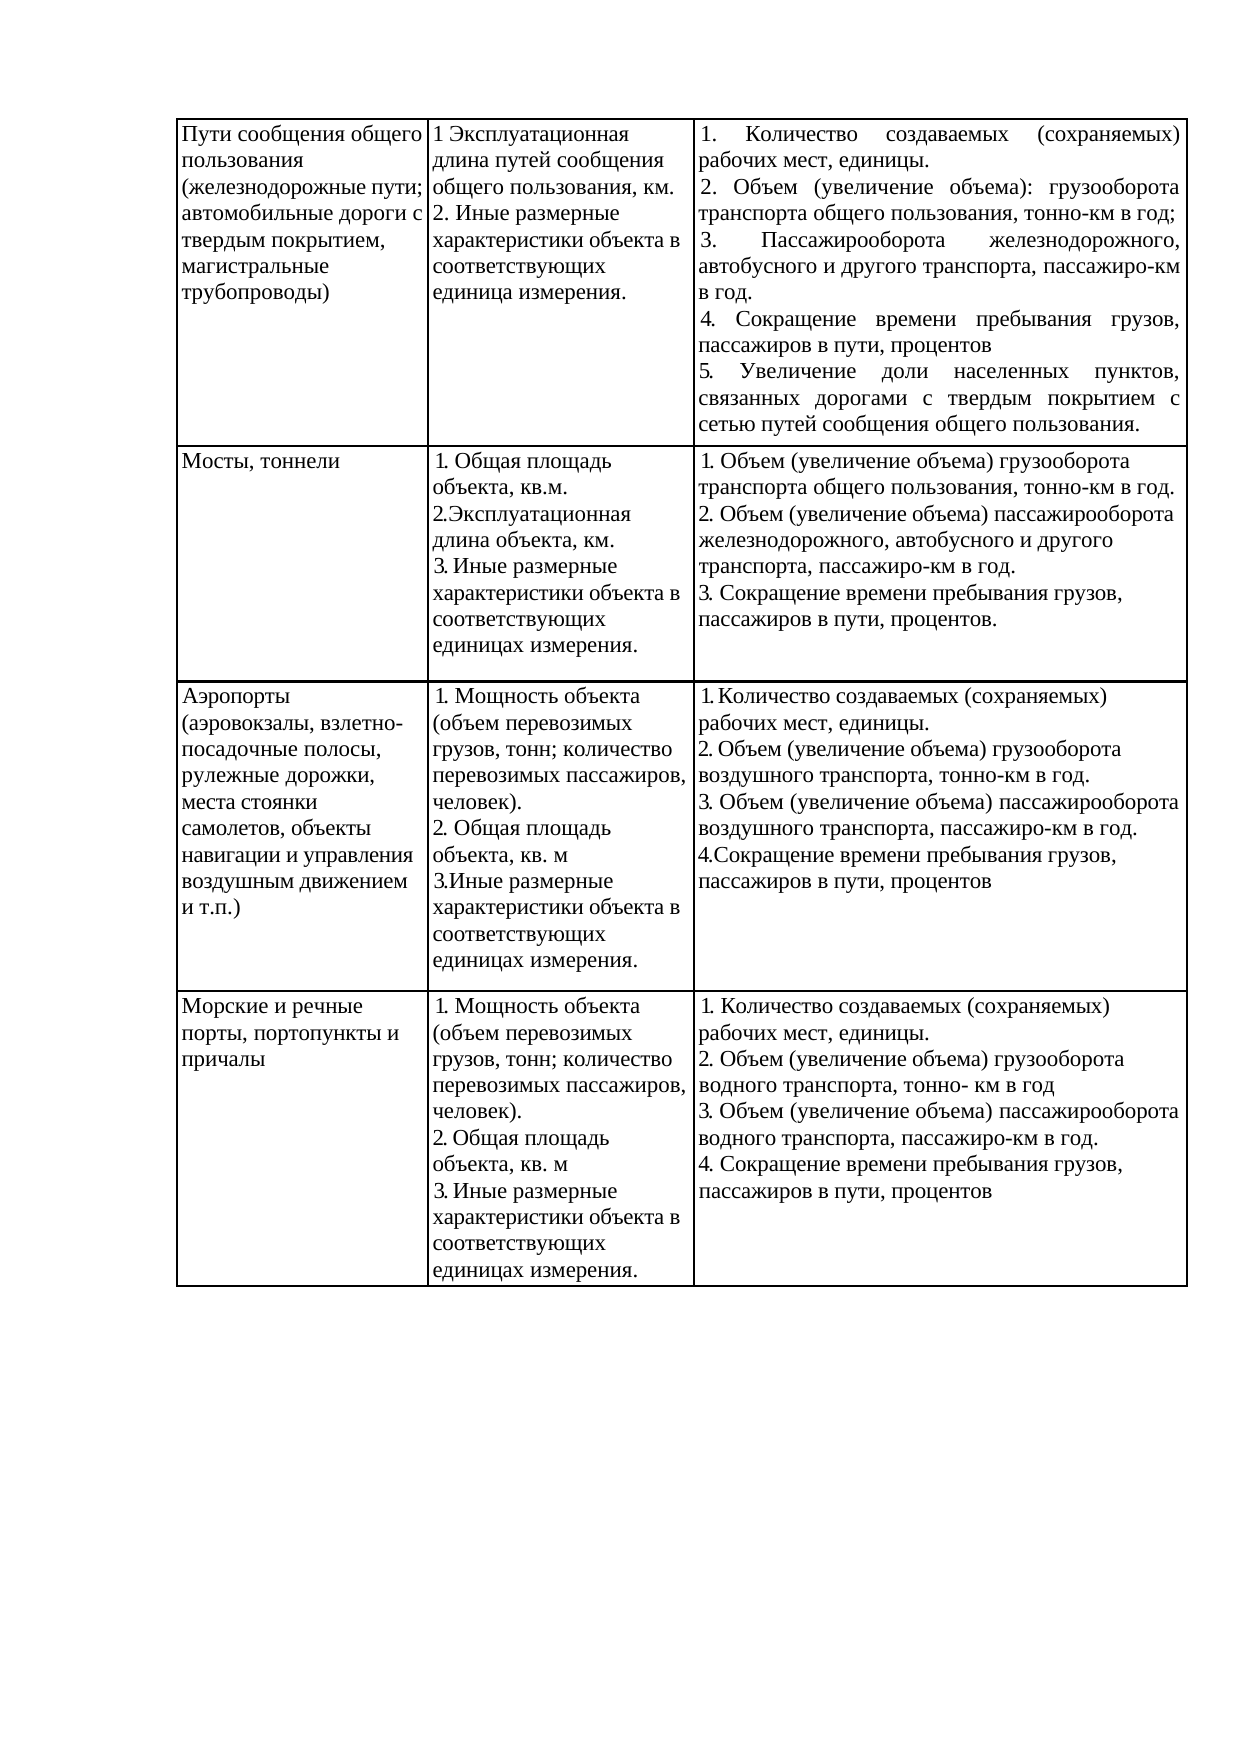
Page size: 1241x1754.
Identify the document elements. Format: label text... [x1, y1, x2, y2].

table_cell 1. Объем (увеличение объема) грузооборота транспорта общего пользования, тонно-км в год. 2. Объем (увеличение объема) пассажирооборота железнодорожного, автобусного и другого транспорта, пассажиро-км в год. 3. Сокращение времени пребывания грузов, пассажиров в пути, процентов. [695, 447, 1186, 680]
table_cell Аэропорты (аэровокзалы, взлетно-посадочные полосы, рулежные дорожки, места стоянки самолетов, объекты навигации и управления воздушным движением и т.п.) [178, 683, 427, 990]
table_cell 1. Мощность объекта (объем перевозимых грузов, тонн; количество перевозимых пассажиров, человек). 2. Общая площадь объекта, кв. м 3.Иные размерные характеристики объекта в соответствующих единицах измерения. [429, 683, 693, 990]
table_cell 1. Количество создаваемых (сохраняемых) рабочих мест, единицы. 2. Объем (увеличение объема) грузооборота воздушного транспорта, тонно-км в год. 3. Объем (увеличение объема) пассажирооборота воздушного транспорта, пассажиро-км в год. 4.Сокращение времени пребывания грузов, пассажиров в пути, процентов [695, 683, 1186, 990]
table_cell 1. Количество создаваемых (сохраняемых) рабочих мест, единицы. 2. Объем (увеличение объема) грузооборота водного транспорта, тонно- км в год 3. Объем (увеличение объема) пассажирооборота водного транспорта, пассажиро-км в год. 4. Сокращение времени пребывания грузов, пассажиров в пути, процентов [695, 992, 1186, 1285]
table_cell 1 Эксплуатационная длина путей сообщения общего пользования, км. 2. Иные размерные характеристики объекта в соответствующих единица измерения. [429, 120, 693, 445]
table_cell 1. Мощность объекта (объем перевозимых грузов, тонн; количество перевозимых пассажиров, человек). 2. Общая площадь объекта, кв. м 3. Иные размерные характеристики объекта в соответствующих единицах измерения. [429, 992, 693, 1285]
table_cell Морские и речные порты, портопункты и причалы [178, 992, 427, 1285]
table_cell 1. Количество создаваемых (сохраняемых) рабочих мест, единицы. 2. Объем (увеличение объема): грузооборота транспорта общего пользования, тонно-км в год; 3. Пассажирооборота железнодорожного, автобусного и другого транспорта, пассажиро-км в год. 4. Сокращение времени пребывания грузов, пассажиров в пути, процентов 5. Увеличение доли населенных пунктов, связанных дорогами с твердым покрытием с сетью путей сообщения общего пользования. [695, 120, 1186, 445]
table_cell Пути сообщения общего пользования (железнодорожные пути; автомобильные дороги с твердым покрытием, магистральные трубопроводы) [178, 120, 427, 445]
table_cell Мосты, тоннели [178, 447, 427, 680]
table_cell 1. Общая площадь объекта, кв.м. 2.Эксплуатационная длина объекта, км. 3. Иные размерные характеристики объекта в соответствующих единицах измерения. [429, 447, 693, 680]
